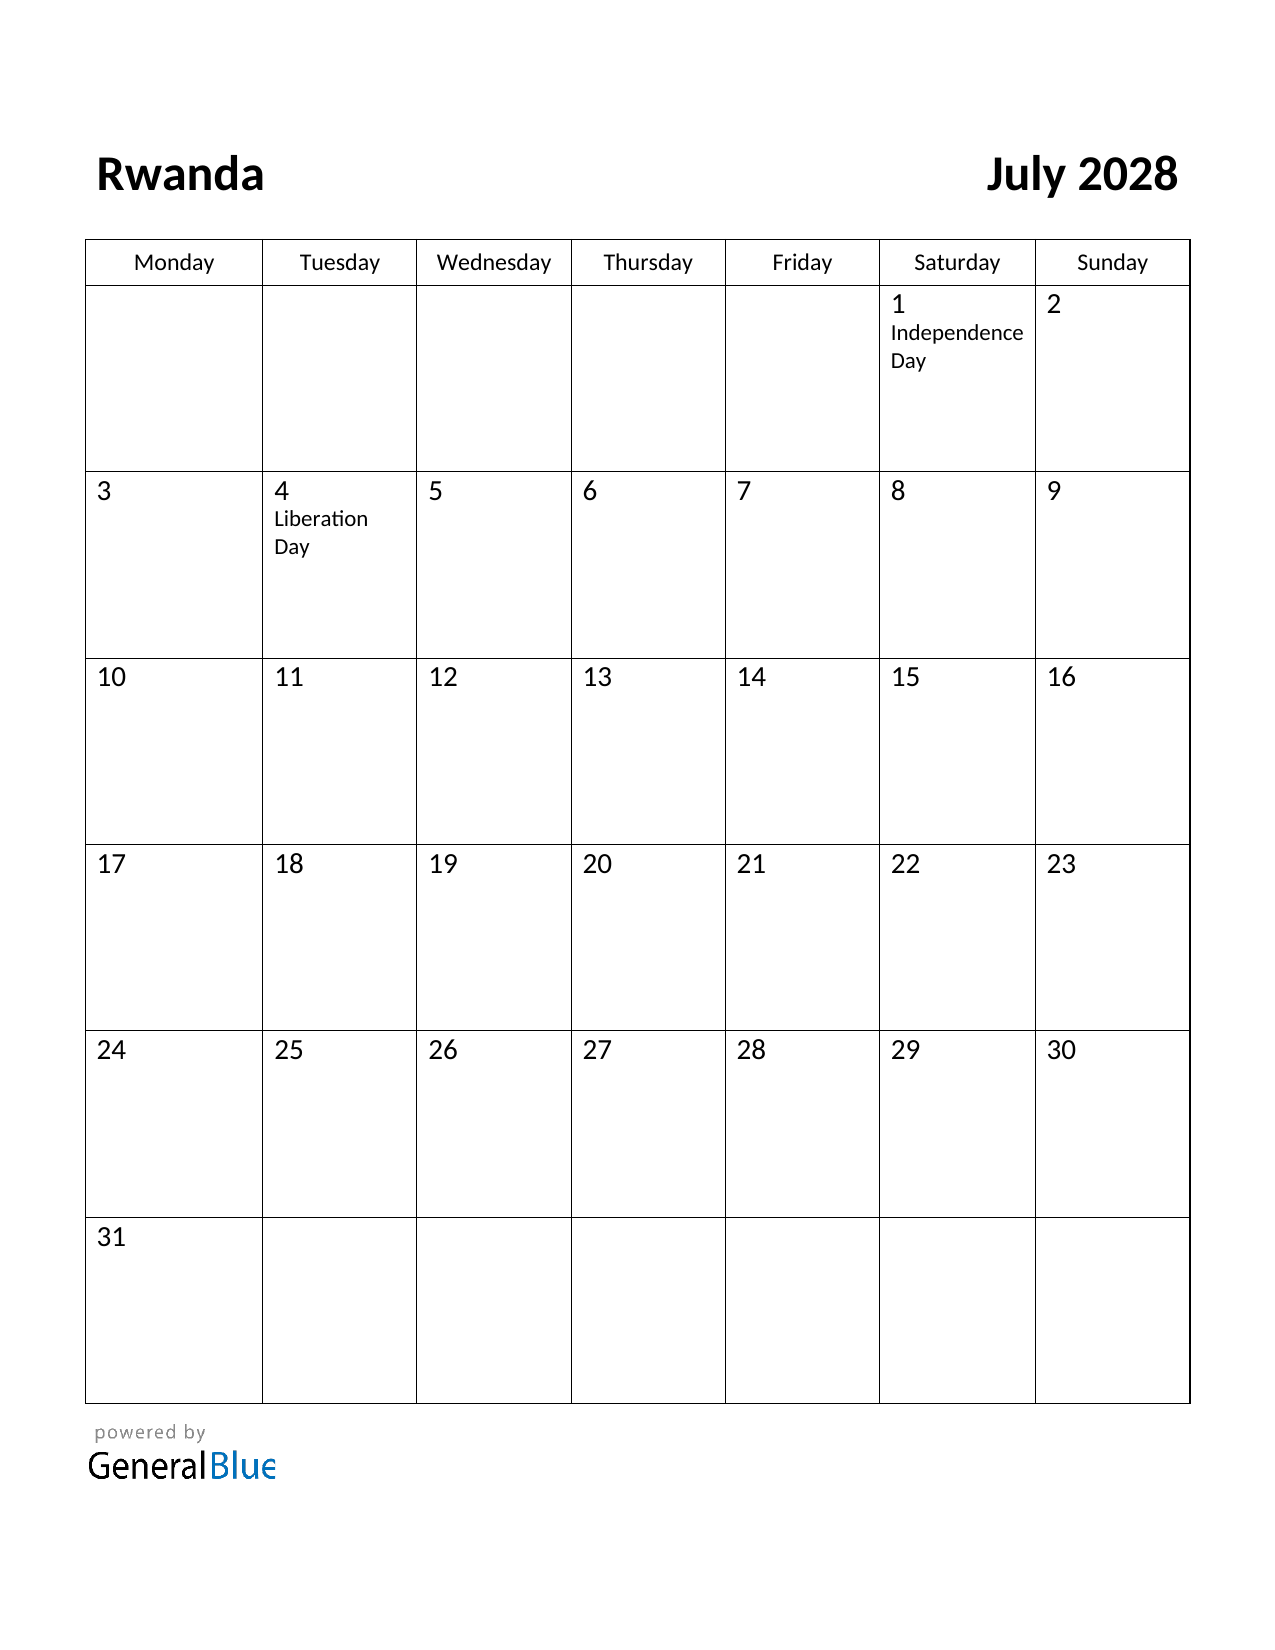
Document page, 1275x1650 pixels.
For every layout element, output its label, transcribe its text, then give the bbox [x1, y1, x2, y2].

table_cell [726, 878, 879, 1030]
table_cell 18 [263, 845, 416, 877]
table_cell [572, 1250, 725, 1403]
table_cell [726, 318, 879, 471]
table_cell Monday [86, 240, 262, 284]
table_cell 5 [417, 472, 571, 504]
table_cell 31 [86, 1218, 262, 1250]
table_cell [726, 691, 879, 844]
table_cell [263, 691, 416, 844]
table_cell Saturday [880, 240, 1035, 284]
table_cell 22 [880, 845, 1035, 877]
table_cell [1036, 1250, 1189, 1403]
table_cell 23 [1036, 845, 1189, 877]
table_cell [572, 286, 725, 318]
table_cell [417, 505, 571, 657]
table_cell Liberation Day [263, 505, 416, 657]
table_cell 19 [417, 845, 571, 877]
table_cell [726, 286, 879, 318]
table_cell [572, 691, 725, 844]
table_cell [417, 1064, 571, 1217]
table_cell [86, 878, 262, 1030]
table_cell 26 [417, 1031, 571, 1064]
table_cell Friday [726, 240, 879, 284]
table_cell 13 [572, 659, 725, 691]
table_cell [1036, 505, 1189, 657]
table_cell [86, 1250, 262, 1403]
table_cell Thursday [572, 240, 725, 284]
table_cell 7 [726, 472, 879, 504]
table_cell [85, 1404, 1190, 1502]
table_cell 14 [726, 659, 879, 691]
table_cell [880, 1218, 1035, 1250]
table_cell 11 [263, 659, 416, 691]
table_cell [1036, 318, 1189, 471]
table_cell 10 [86, 659, 262, 691]
table_cell 29 [880, 1031, 1035, 1064]
table_cell 20 [572, 845, 725, 877]
table_cell [880, 1064, 1035, 1217]
table_header July 2028 [571, 105, 1190, 239]
table_cell [880, 505, 1035, 657]
table_cell [1036, 1218, 1189, 1250]
table_cell [86, 505, 262, 657]
table_cell Tuesday [263, 240, 416, 284]
table_cell 16 [1036, 659, 1189, 691]
table_cell 9 [1036, 472, 1189, 504]
table_cell [1036, 691, 1189, 844]
table_cell [263, 1064, 416, 1217]
table_cell 1 [880, 286, 1035, 318]
table_cell [263, 1218, 416, 1250]
table_cell [263, 318, 416, 471]
table_cell [417, 878, 571, 1030]
table_cell 3 [86, 472, 262, 504]
table_cell [572, 878, 725, 1030]
table_cell 6 [572, 472, 725, 504]
table_cell Independence Day [880, 318, 1035, 471]
table_cell Wednesday [417, 240, 571, 284]
table_cell [1036, 1064, 1189, 1217]
table_cell [417, 1250, 571, 1403]
table_cell [726, 505, 879, 657]
table_cell [726, 1218, 879, 1250]
table_cell [86, 1064, 262, 1217]
table_cell 2 [1036, 286, 1189, 318]
table_cell [880, 878, 1035, 1030]
table_cell 15 [880, 659, 1035, 691]
table_cell 30 [1036, 1031, 1189, 1064]
table_cell 21 [726, 845, 879, 877]
table_cell [572, 505, 725, 657]
table_cell [572, 318, 725, 471]
table_cell 25 [263, 1031, 416, 1064]
table_cell [417, 1218, 571, 1250]
table_cell 4 [263, 472, 416, 504]
table_cell 12 [417, 659, 571, 691]
table_cell [880, 1250, 1035, 1403]
table_cell [726, 1064, 879, 1217]
picture [87, 1421, 275, 1484]
table_header Rwanda [85, 105, 571, 239]
table_cell [417, 318, 571, 471]
table_cell [86, 318, 262, 471]
table_cell 27 [572, 1031, 725, 1064]
table_cell [263, 878, 416, 1030]
table_cell 8 [880, 472, 1035, 504]
table_cell Sunday [1036, 240, 1189, 284]
table_cell 24 [86, 1031, 262, 1064]
table_cell 17 [86, 845, 262, 877]
table_cell [1036, 878, 1189, 1030]
table_cell [880, 691, 1035, 844]
table_cell [86, 691, 262, 844]
table_cell 28 [726, 1031, 879, 1064]
table_cell [263, 286, 416, 318]
table_cell [572, 1218, 725, 1250]
table_cell [572, 1064, 725, 1217]
table_cell [417, 286, 571, 318]
table_cell [417, 691, 571, 844]
table_cell [263, 1250, 416, 1403]
table_cell [86, 286, 262, 318]
table_cell [726, 1250, 879, 1403]
